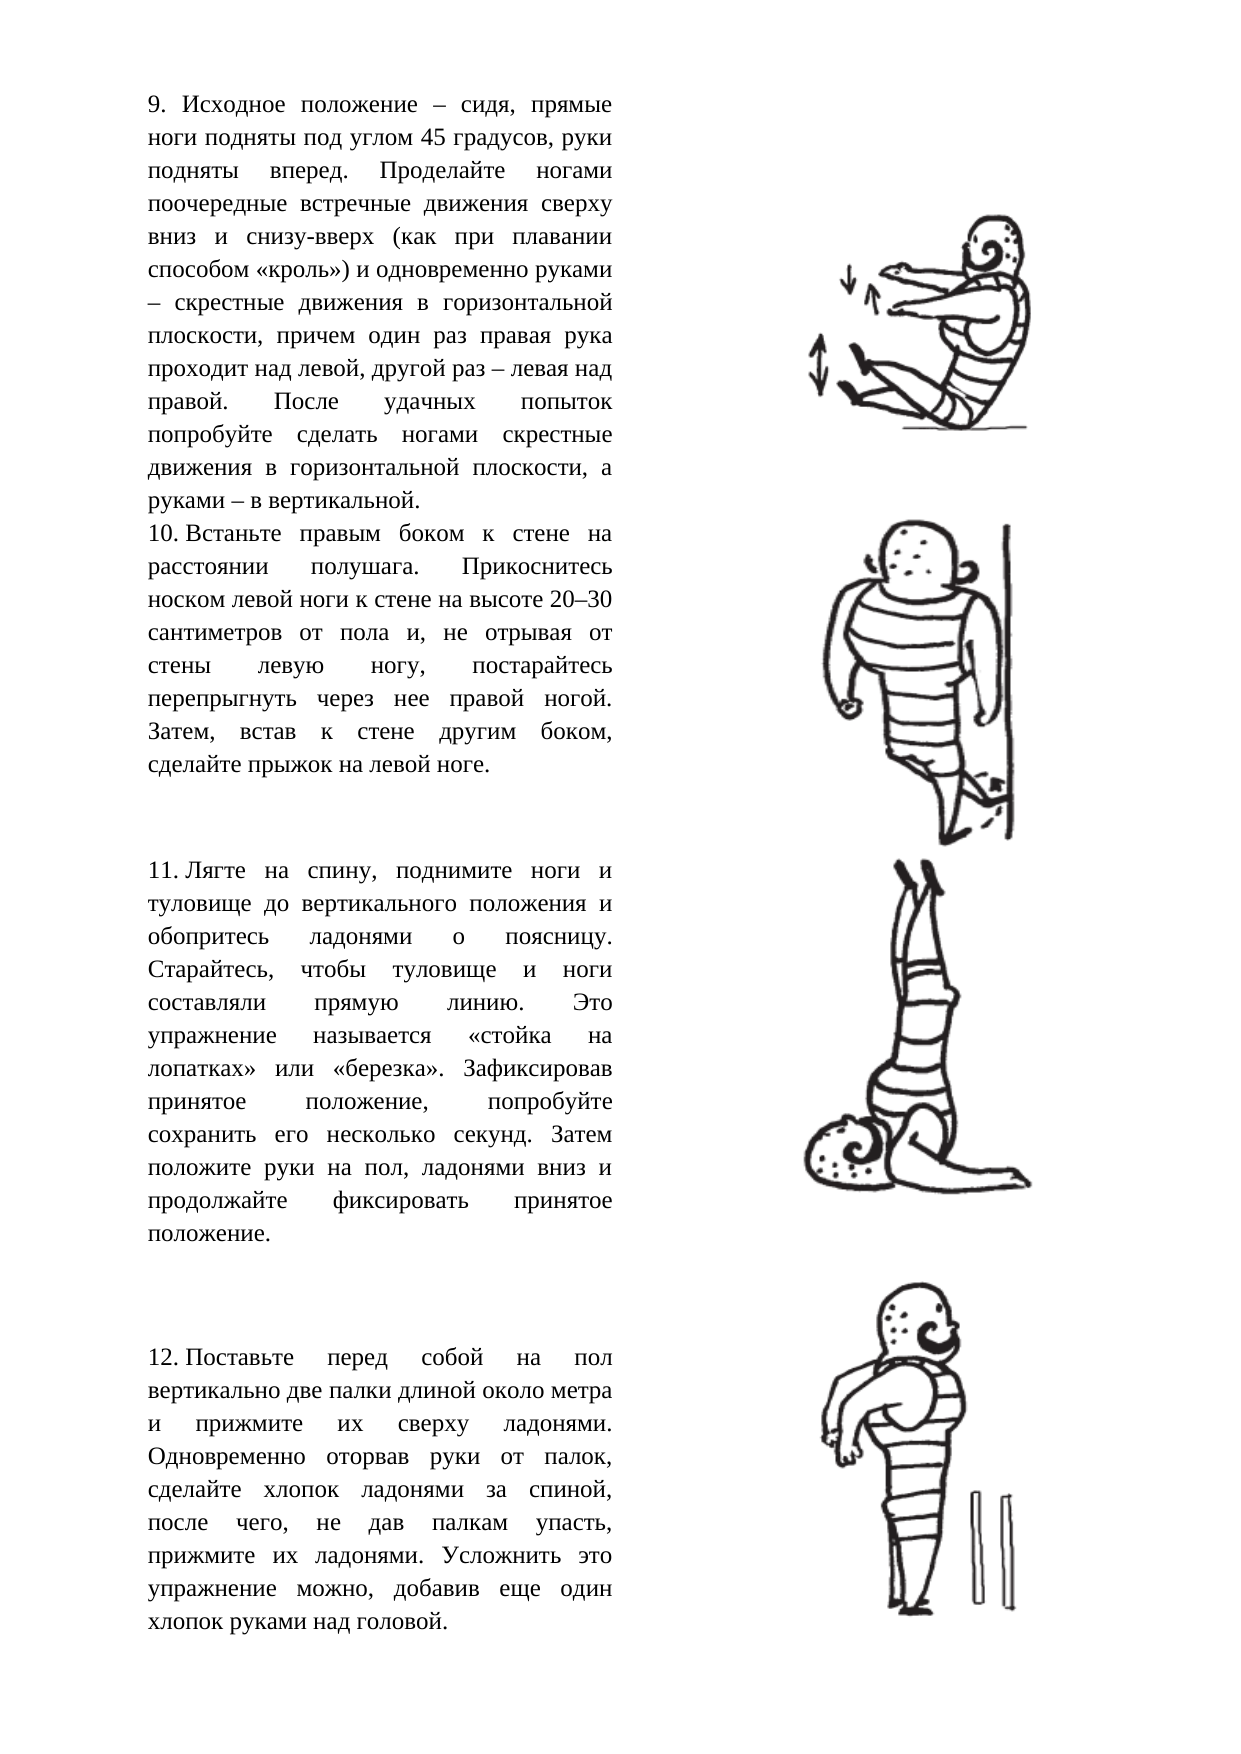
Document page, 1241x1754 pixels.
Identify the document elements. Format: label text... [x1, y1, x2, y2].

picture [803, 213, 1035, 435]
text 9. Исходное положение – сидя, прямые ноги подняты под углом 45 градусов, руки подняты вперед. Проделайте ногами поочередные встречные движения сверху вниз и снизу-вверх (как при плавании способом «кроль») и одновременно руками – скрестные движения в горизонтальной плоскости, причем один раз правая рука проходит над левой, другой раз – левая над правой. После удачных попыток попробуйте сделать ногами скрестные движения в горизонтальной плоскости, а руками – в вертикальной. [148, 89, 613, 514]
text 12. Поставьте перед собой на пол вертикально две палки длиной около метра и прижмите их сверху ладонями. Одновременно оторвав руки от палок, сделайте хлопок ладонями за спиной, после чего, не дав палкам упасть, прижмите их ладонями. Усложнить это упражнение можно, добавив еще один хлопок руками над головой. [148, 1342, 613, 1635]
text 11. Лягте на спину, поднимите ноги и туловище до вертикального положения и обопритесь ладонями о поясницу. Старайтесь, чтобы туловище и ноги составляли прямую линию. Это упражнение называется «стойка на лопатках» или «березка». Зафиксировав принятое положение, попробуйте сохранить его несколько секунд. Затем положите руки на пол, ладонями вниз и продолжайте фиксировать принятое положение. [148, 855, 613, 1247]
picture [817, 1280, 1021, 1620]
picture [802, 854, 1037, 1199]
picture [818, 517, 1020, 851]
text 10. Встаньте правым боком к стене на расстоянии полушага. Прикоснитесь носком левой ноги к стене на высоте 20–30 сантиметров от пола и, не отрывая от стены левую ногу, постарайтесь перепрыгнуть через нее правой ногой. Затем, встав к стене другим боком, сделайте прыжок на левой ноге. [148, 518, 613, 778]
